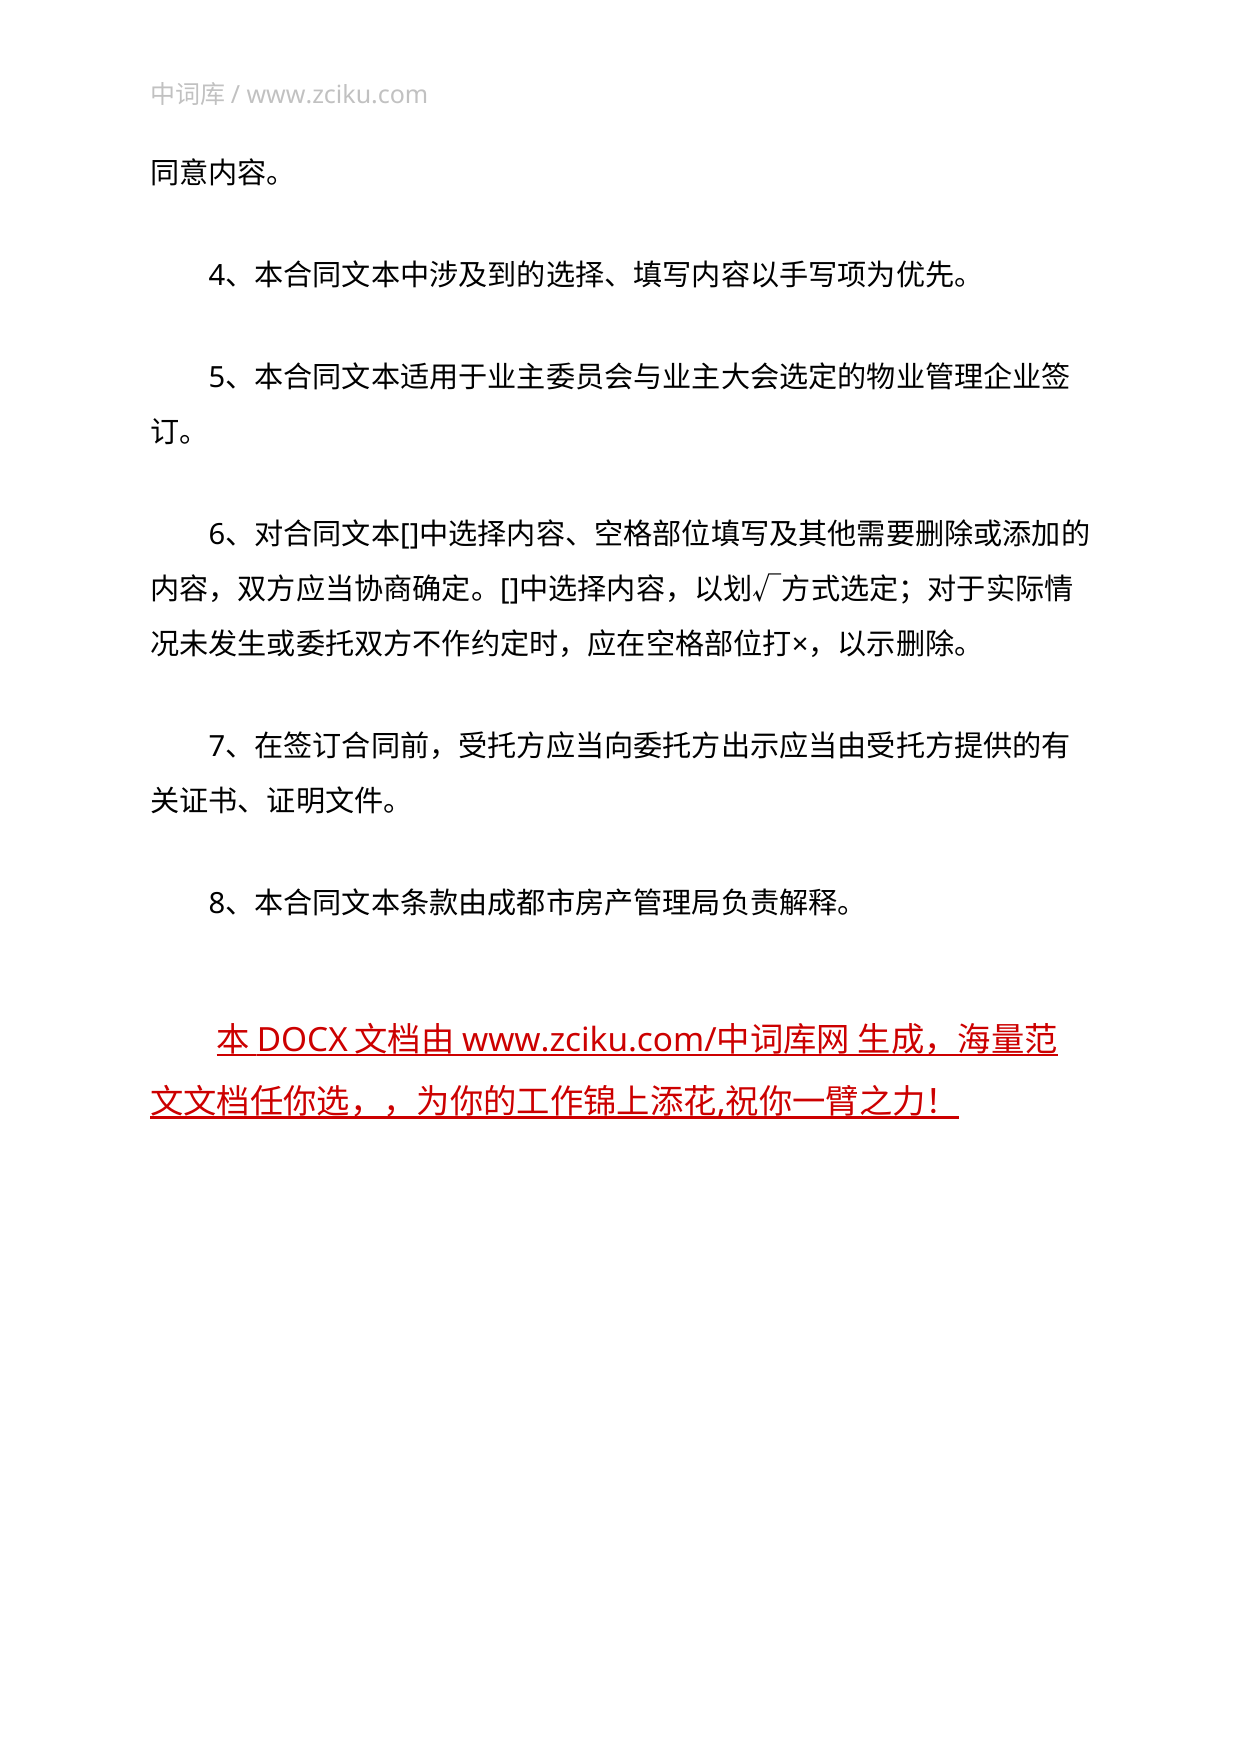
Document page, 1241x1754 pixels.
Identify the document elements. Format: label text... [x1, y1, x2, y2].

text 7、在签订合同前，受托方应当向委托方出示应当由受托方提供的有关证书、证明文件。 [150, 722, 1090, 820]
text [150, 150, 1090, 192]
text 本DOCX文档由 www.zciku.com/中词库网 生成，海量范文文档任你选，，为你的工作锦上添花,祝你一臂之力！ [150, 1012, 1090, 1124]
text 5、本合同文本适用于业主委员会与业主大会选定的物业管理企业签订。 [150, 354, 1090, 451]
text 8、本合同文本条款由成都市房产管理局负责解释。 [150, 879, 1090, 922]
text 6、对合同文本[]中选择内容、空格部位填写及其他需要删除或添加的内容，双方应当协商确定。[]中选择内容，以划√方式选定；对于实际情况未发生或委托双方不作约定时，应在空格部位打×，以示删除。 [150, 511, 1090, 663]
text 4、本合同文本中涉及到的选择、填写内容以手写项为优先。 [150, 252, 1090, 294]
